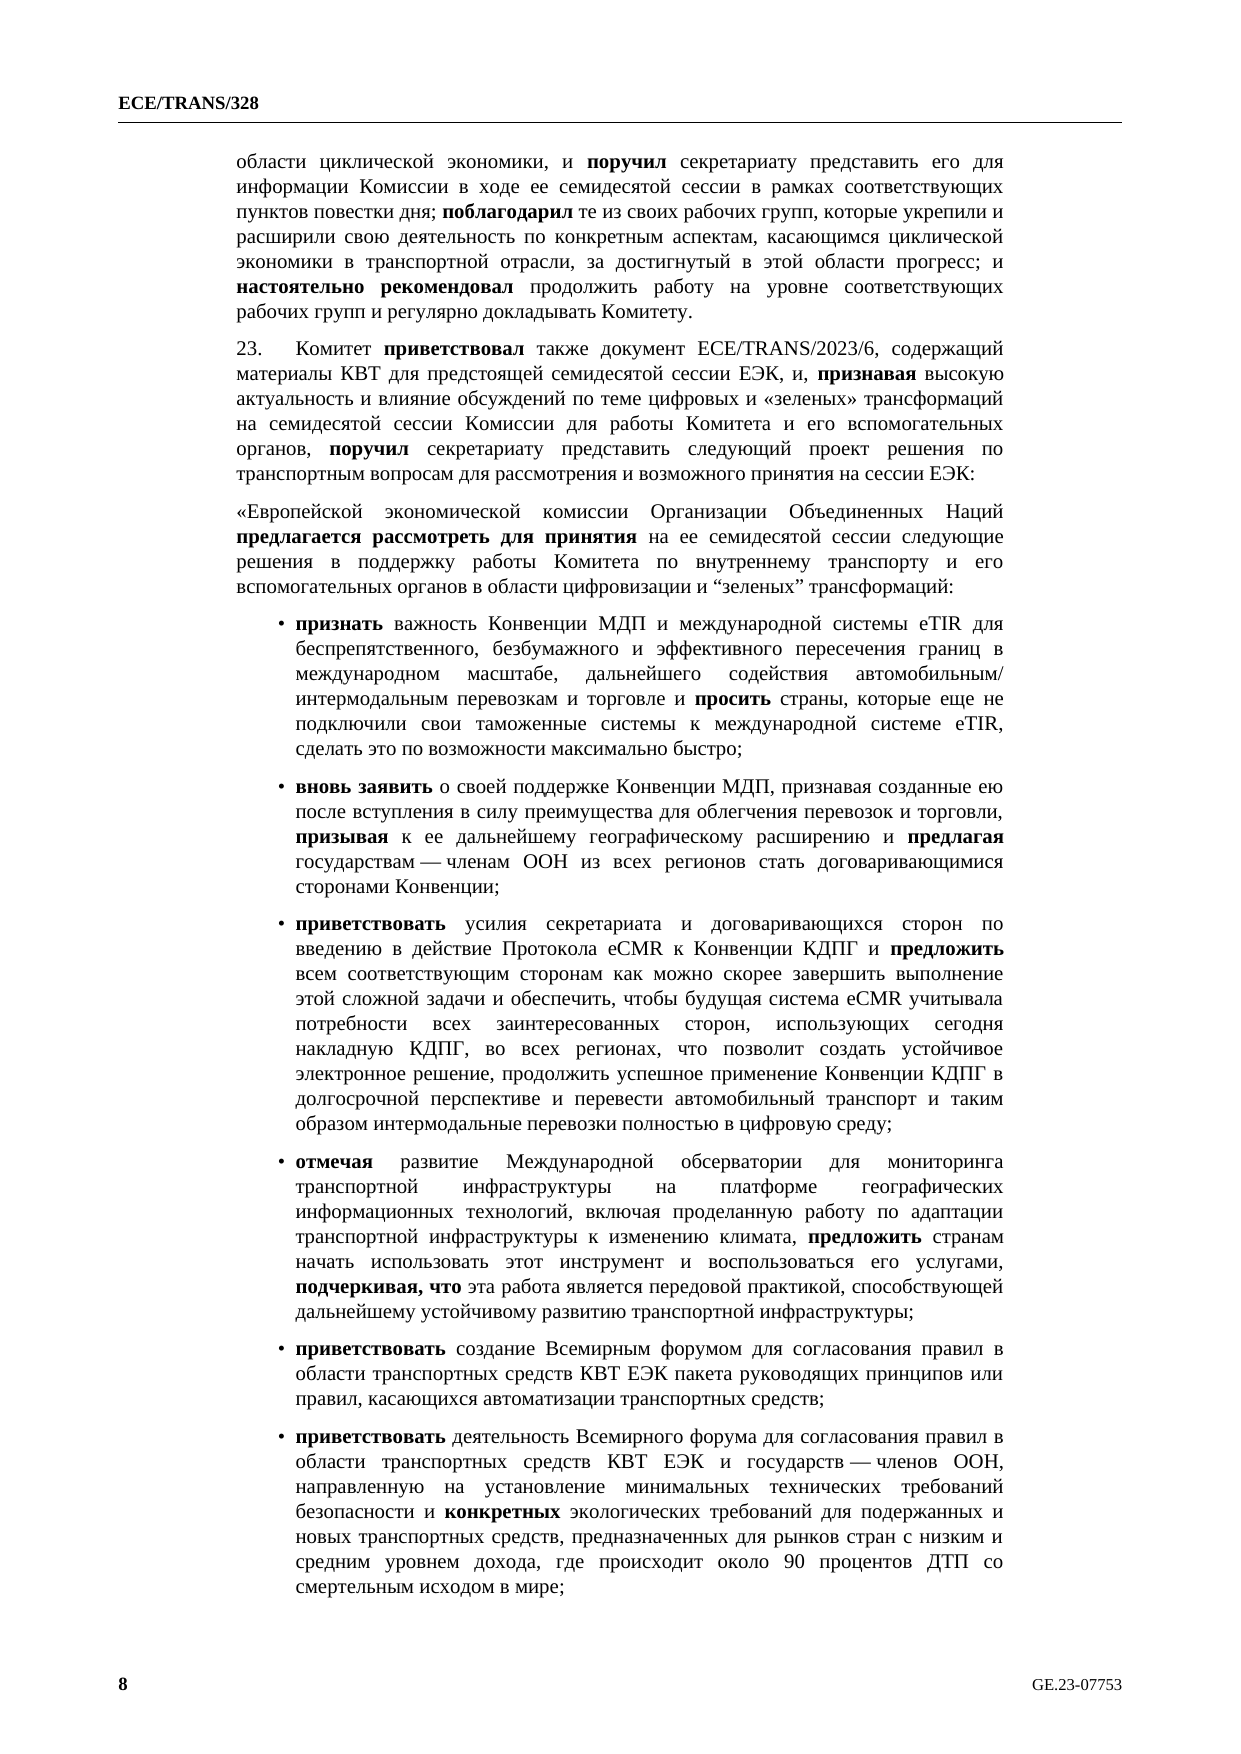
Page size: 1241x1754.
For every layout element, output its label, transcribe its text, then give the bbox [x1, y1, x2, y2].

text 23. Комитет приветствовал также документ ECE/TRANS/2023/6, содержащий материалы КВТ для предстоящей семидесятой сессии ЕЭК, и, признавая высокую актуальность и влияние обсуждений по теме цифровых и «зеленых» трансформаций на семидесятой сессии Комиссии для работы Комитета и его вспомогательных органов, поручил секретариату представить следующий проект решения по транспортным вопросам для рассмотрения и возможного принятия на сессии ЕЭК: [236, 335, 1004, 485]
list отмечая развитие Международной обсерватории для мониторинга транспортной инфраструктуры на платформе географических информационных технологий, включая проделанную работу по адаптации транспортной инфраструктуры к изменению климата, предложить странам начать использовать этот инструмент и воспользоваться его услугами, подчеркивая, что эта работа является передовой практикой, способствующей дальнейшему устойчивому развитию транспортной инфраструктуры; [278, 1148, 1004, 1323]
text «Европейской экономической комиссии Организации Объединенных Наций предлагается рассмотреть для принятия на ее семидесятой сессии следующие решения в поддержку работы Комитета по внутреннему транспорту и его вспомогательных органов в области цифровизации и “зеленых” трансформаций: [236, 498, 1004, 598]
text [236, 148, 1004, 323]
list признать важность Конвенции МДП и международной системы eTIR для беспрепятственного, безбумажного и эффективного пересечения границ в международном масштабе, дальнейшего содействия автомобильным/ интермодальным перевозкам и торговле и просить страны, которые еще не подключили свои таможенные системы к международной системе eTIR, сделать это по возможности максимально быстро; [278, 610, 1004, 760]
list приветствовать деятельность Всемирного форума для согласования правил в области транспортных средств КВТ ЕЭК и государств — членов ООН, направленную на установление минимальных технических требований безопасности и конкретных экологических требований для подержанных и новых транспортных средств, предназначенных для рынков стран с низким и средним уровнем дохода, где происходит около 90 процентов ДТП со смертельным исходом в мире; [278, 1423, 1004, 1598]
list приветствовать создание Всемирным форумом для согласования правил в области транспортных средств КВТ ЕЭК пакета руководящих принципов или правил, касающихся автоматизации транспортных средств; [278, 1335, 1004, 1410]
list вновь заявить о своей поддержке Конвенции МДП, признавая созданные ею после вступления в силу преимущества для облегчения перевозок и торговли, призывая к ее дальнейшему географическому расширению и предлагая государствам — членам ООН из всех регионов стать договаривающимися сторонами Конвенции; [278, 773, 1004, 898]
list приветствовать усилия секретариата и договаривающихся сторон по введению в действие Протокола eCMR к Конвенции КДПГ и предложить всем соответствующим сторонам как можно скорее завершить выполнение этой сложной задачи и обеспечить, чтобы будущая система eCMR учитывала потребности всех заинтересованных сторон, использующих сегодня накладную КДПГ, во всех регионах, что позволит создать устойчивое электронное решение, продолжить успешное применение Конвенции КДПГ в долгосрочной перспективе и перевести автомобильный транспорт и таким образом интермодальные перевозки полностью в цифровую среду; [278, 910, 1004, 1135]
